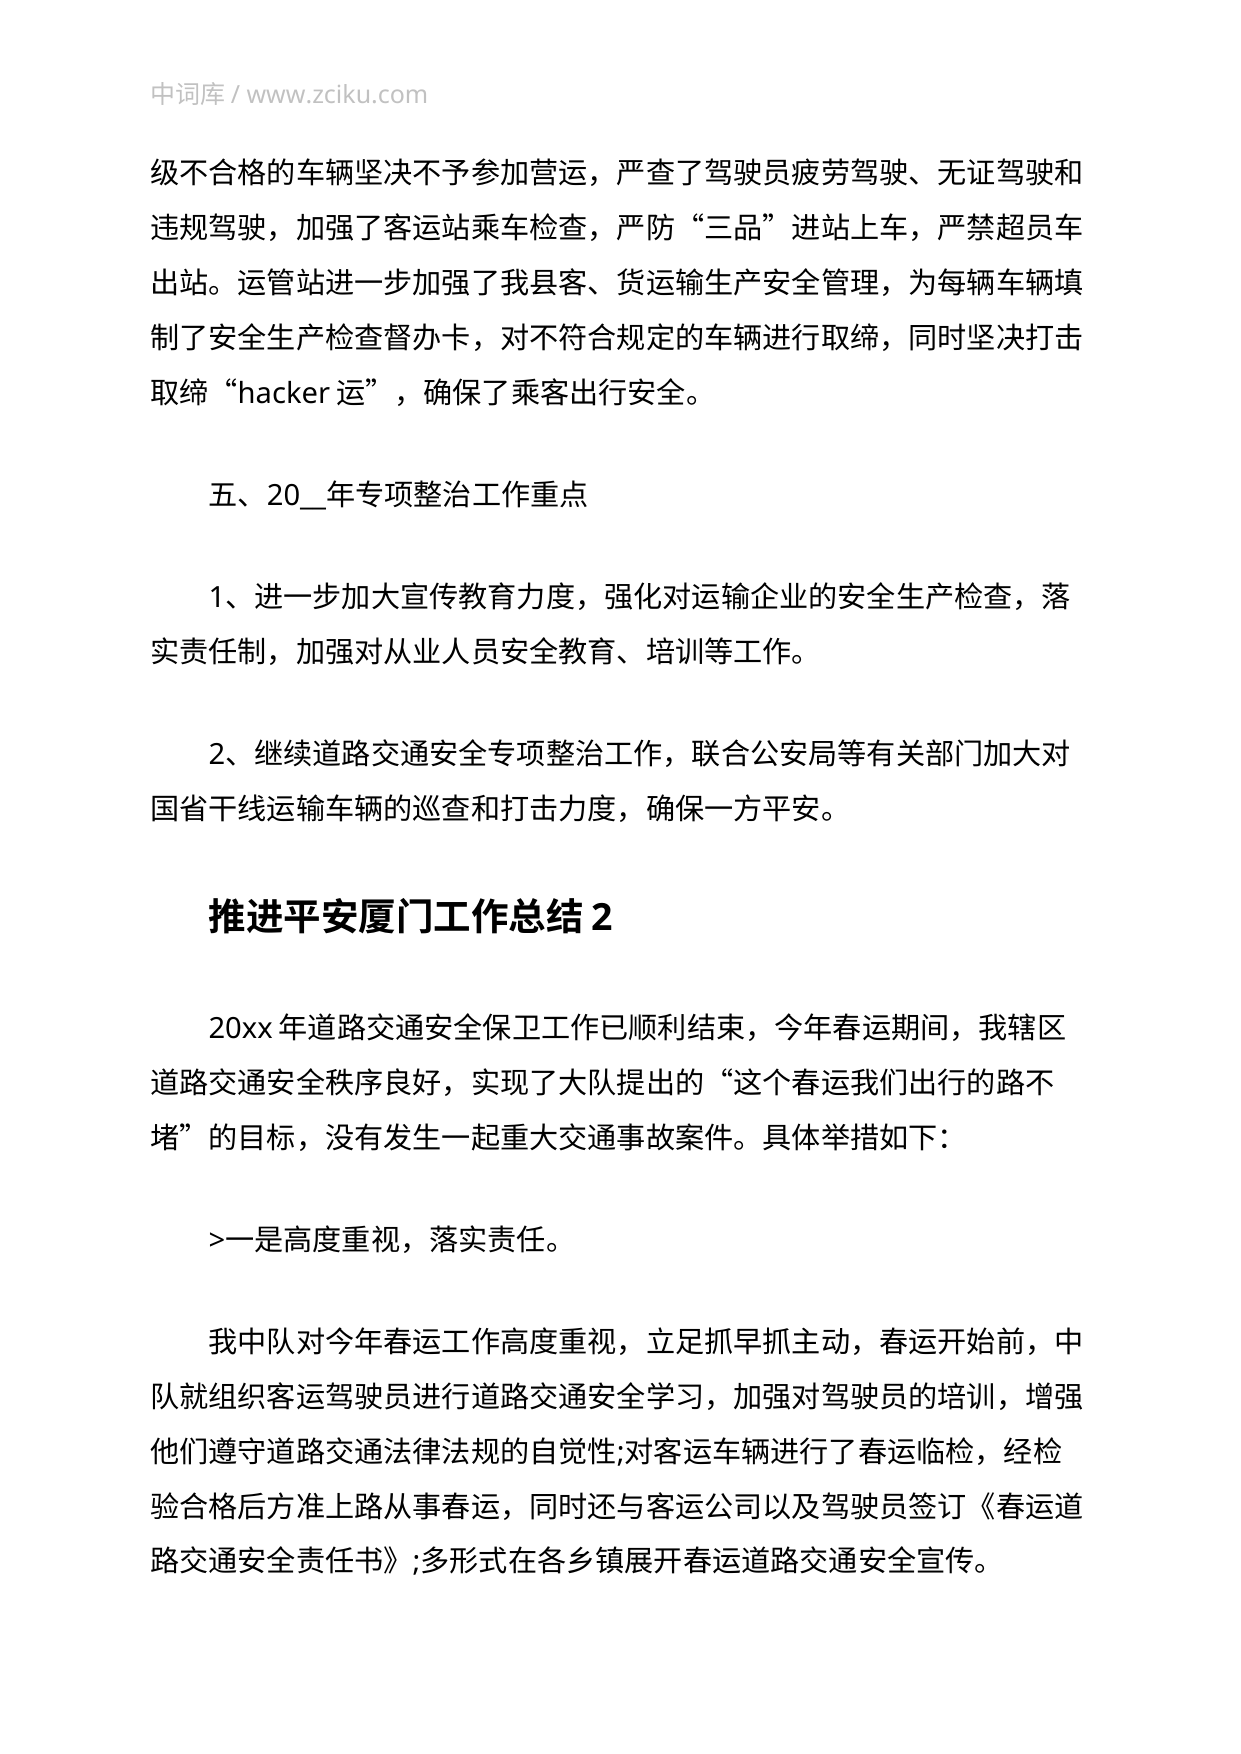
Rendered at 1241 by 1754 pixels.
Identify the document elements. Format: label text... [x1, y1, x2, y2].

text 1、进一步加大宣传教育力度，强化对运输企业的安全生产检查，落实责任制，加强对从业人员安全教育、培训等工作。 [150, 573, 1090, 671]
text 推进平安厦门工作总结2 [150, 887, 1090, 942]
text 我中队对今年春运工作高度重视，立足抓早抓主动，春运开始前，中队就组织客运驾驶员进行道路交通安全学习，加强对驾驶员的培训，增强他们遵守道路交通法律法规的自觉性;对客运车辆进行了春运临检，经检验合格后方准上路从事春运，同时还与客运公司以及驾驶员签订《春运道路交通安全责任书》;多形式在各乡镇展开春运道路交通安全宣传。 [150, 1318, 1090, 1580]
text 2、继续道路交通安全专项整治工作，联合公安局等有关部门加大对国省干线运输车辆的巡查和打击力度，确保一方平安。 [150, 730, 1090, 828]
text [150, 150, 1090, 412]
text 20xx年道路交通安全保卫工作已顺利结束，今年春运期间，我辖区道路交通安全秩序良好，实现了大队提出的“这个春运我们出行的路不堵”的目标，没有发生一起重大交通事故案件。具体举措如下： [150, 1005, 1090, 1157]
text >一是高度重视，落实责任。 [150, 1216, 1090, 1259]
text 五、20__年专项整治工作重点 [150, 472, 1090, 514]
